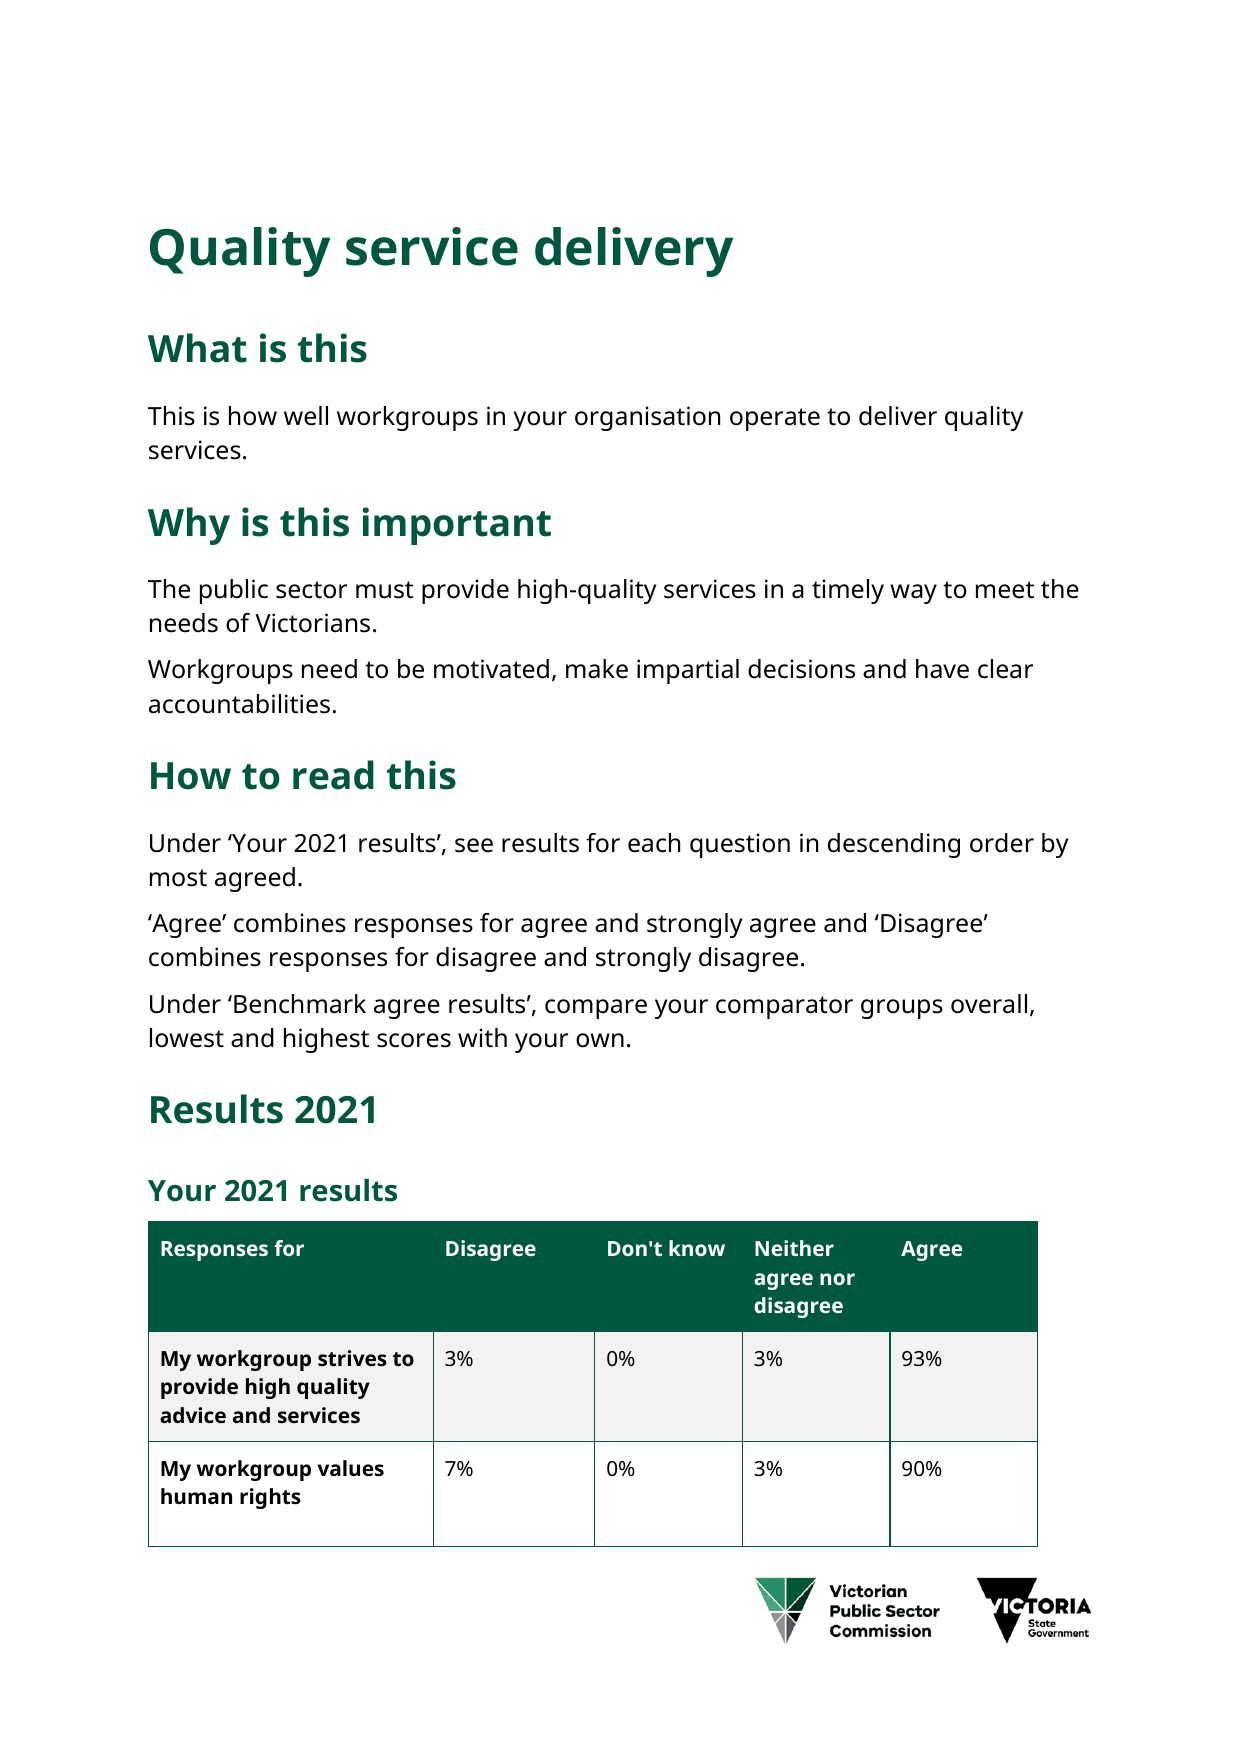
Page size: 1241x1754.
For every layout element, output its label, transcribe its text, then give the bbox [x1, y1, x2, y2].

subtitle What is this [148, 323, 1092, 374]
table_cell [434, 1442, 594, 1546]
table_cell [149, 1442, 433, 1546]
subtitle Results 2021 [148, 1084, 1092, 1135]
picture [754, 1577, 1093, 1645]
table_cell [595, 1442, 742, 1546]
subtitle Your 2021 results [148, 1170, 1092, 1209]
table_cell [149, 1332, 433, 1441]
text This is how well workgroups in your organisation operate to deliver quality services. [148, 398, 1092, 467]
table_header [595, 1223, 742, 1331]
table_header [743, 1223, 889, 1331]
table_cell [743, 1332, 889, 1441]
text The public sector must provide high-quality services in a timely way to meet the needs of Victorians. [148, 572, 1092, 640]
subtitle How to read this [148, 749, 1092, 801]
text ‘Agree’ combines responses for agree and strongly agree and ‘Disagree’ combines responses for disagree and strongly disagree. [148, 906, 1092, 974]
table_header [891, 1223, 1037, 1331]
text Under ‘Benchmark agree results’, compare your comparator groups overall, lowest and highest scores with your own. [148, 986, 1092, 1054]
text Under ‘Your 2021 results’, see results for each question in descending order by most agreed. [148, 825, 1092, 893]
subtitle Quality service delivery [148, 212, 1092, 280]
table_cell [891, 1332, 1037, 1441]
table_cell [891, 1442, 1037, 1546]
subtitle Why is this important [148, 496, 1092, 547]
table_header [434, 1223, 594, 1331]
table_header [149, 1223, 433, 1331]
text Workgroups need to be motivated, make impartial decisions and have clear accountabilities. [148, 652, 1092, 720]
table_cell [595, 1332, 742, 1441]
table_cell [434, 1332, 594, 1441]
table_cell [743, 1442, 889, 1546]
